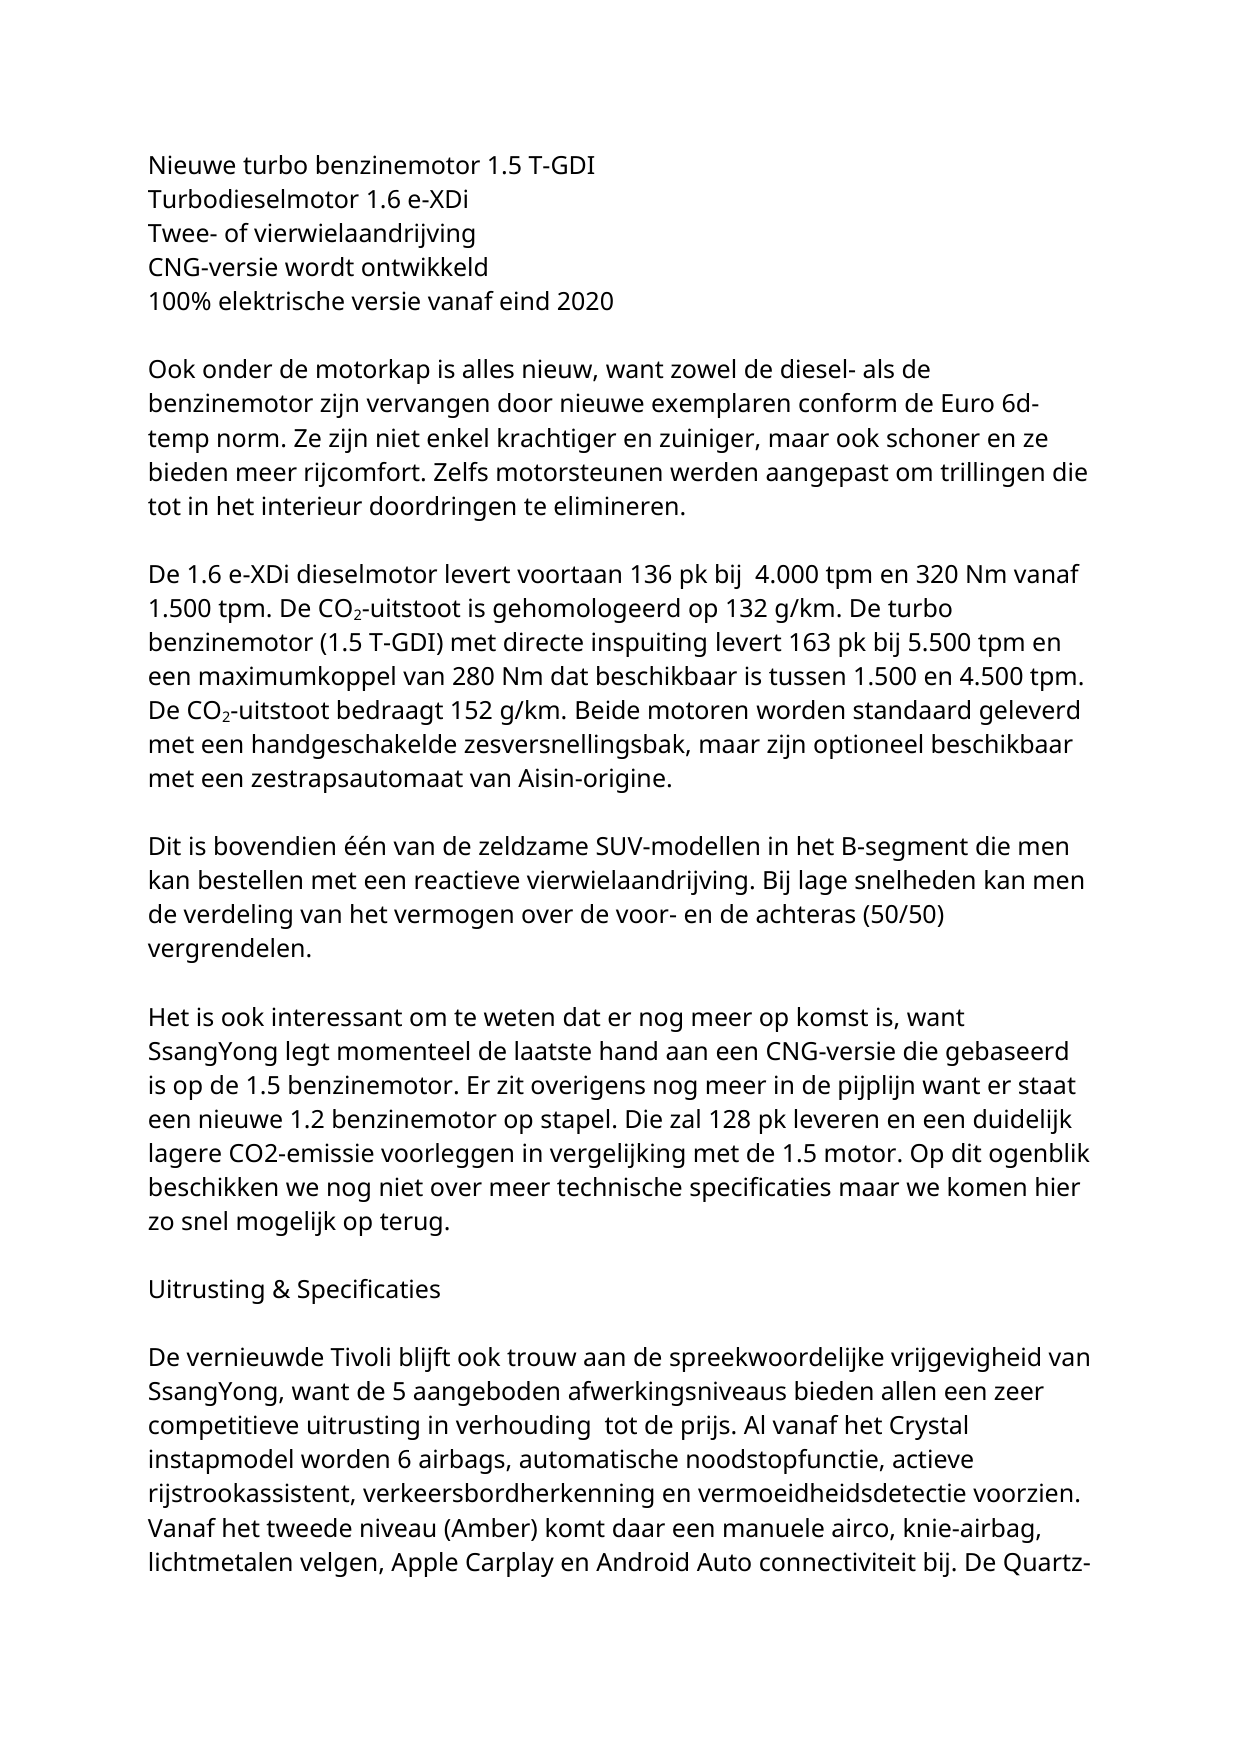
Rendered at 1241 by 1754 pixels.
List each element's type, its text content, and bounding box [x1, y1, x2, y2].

text 100% elektrische versie vanaf eind 2020 [148, 284, 1092, 318]
text Uitrusting & Specificaties [148, 1272, 1092, 1306]
text Twee- of vierwielaandrijving [148, 216, 1092, 250]
text Ook onder de motorkap is alles nieuw, want zowel de diesel- als de benzinemotor zijn vervangen door nieuwe exemplaren conform de Euro 6d-temp norm. Ze zijn niet enkel krachtiger en zuiniger, maar ook schoner en ze bieden meer rijcomfort. Zelfs motorsteunen werden aangepast om trillingen die tot in het interieur doordringen te elimineren. [148, 352, 1092, 522]
text Turbodieselmotor 1.6 e-XDi [148, 182, 1092, 216]
text Nieuwe turbo benzinemotor 1.5 T-GDI [148, 148, 1092, 182]
text Het is ook interessant om te weten dat er nog meer op komst is, want SsangYong legt momenteel de laatste hand aan een CNG-versie die gebaseerd is op de 1.5 benzinemotor. Er zit overigens nog meer in de pijplijn want er staat een nieuwe 1.2 benzinemotor op stapel. Die zal 128 pk leveren en een duidelijk lagere CO2-emissie voorleggen in vergelijking met de 1.5 motor. Op dit ogenblik beschikken we nog niet over meer technische specificaties maar we komen hier zo snel mogelijk op terug. [148, 999, 1092, 1238]
text Dit is bovendien één van de zeldzame SUV-modellen in het B-segment die men kan bestellen met een reactieve vierwielaandrijving. Bij lage snelheden kan men de verdeling van het vermogen over de voor- en de achteras (50/50) vergrendelen. [148, 829, 1092, 965]
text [148, 1340, 1092, 1578]
text De 1.6 e-XDi dieselmotor levert voortaan 136 pk bij 4.000 tpm en 320 Nm vanaf 1.500 tpm. De CO2-uitstoot is gehomologeerd op 132 g/km. De turbo benzinemotor (1.5 T-GDI) met directe inspuiting levert 163 pk bij 5.500 tpm en een maximumkoppel van 280 Nm dat beschikbaar is tussen 1.500 en 4.500 tpm. De CO2-uitstoot bedraagt 152 g/km. Beide motoren worden standaard geleverd met een handgeschakelde zesversnellingsbak, maar zijn optioneel beschikbaar met een zestrapsautomaat van Aisin-origine. [148, 556, 1092, 795]
text CNG-versie wordt ontwikkeld [148, 250, 1092, 284]
